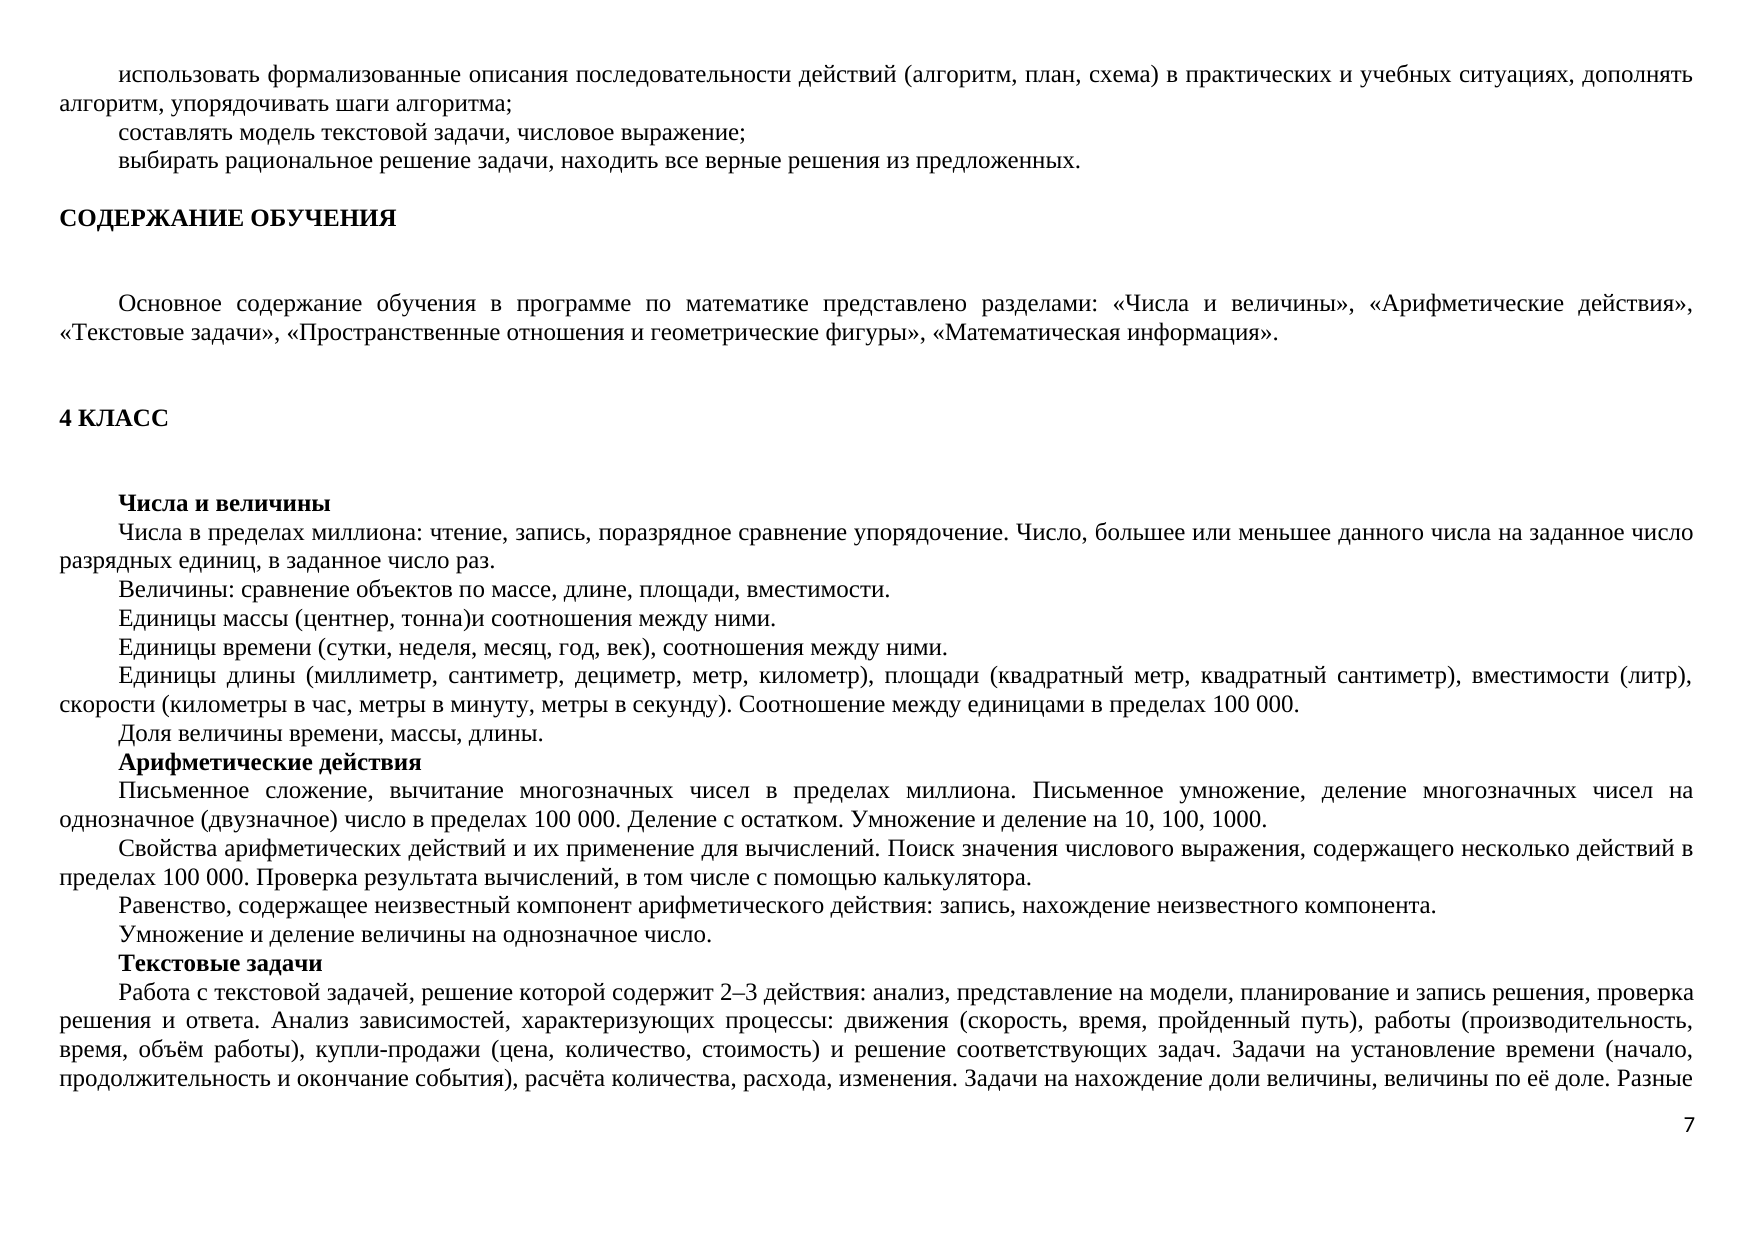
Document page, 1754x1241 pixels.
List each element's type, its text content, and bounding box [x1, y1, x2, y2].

text составлять модель текстовой задачи, числовое выражение; [59, 117, 1695, 145]
text Единицы массы (центнер, тонна)и соотношения между ними. [471, 603, 1695, 632]
text Текстовые задачи [59, 948, 1695, 977]
text использовать формализованные описания последовательности действий (алгоритм, план, схема) в практических и учебных ситуациях, дополнять алгоритм, упорядочивать шаги алгоритма; [59, 59, 1695, 117]
text Единицы времени (сутки, неделя, месяц, год, век), соотношения между ними. [59, 632, 1695, 661]
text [59, 977, 1695, 1092]
text Письменное сложение, вычитание многозначных чисел в пределах миллиона. Письменное умножение, деление многозначных чисел на однозначное (двузначное) число в пределах 100 000. Деление с остатком. Умножение и деление на 10, 100, 1000. [59, 776, 1695, 833]
text Числа и величины [59, 488, 1695, 517]
text Арифметические действия [59, 747, 1695, 776]
text Равенство, содержащее неизвестный компонент арифметического действия: запись, нахождение неизвестного компонента. [59, 891, 1695, 919]
text Основное содержание обучения в программе по математике представлено разделами: «Числа и величины», «Арифметические действия», «Текстовые задачи», «Пространственные отношения и геометрические фигуры», «Математическая информация». [59, 288, 1695, 346]
text Единицы длины (миллиметр, сантиметр, дециметр, метр, километр), площади (квадратный метр, квадратный сантиметр), вместимости (литр), скорости (километры в час, метры в минуту, метры в секунду). Соотношение между единицами в пределах 100 000. [59, 661, 1695, 718]
text выбирать рациональное решение задачи, находить все верные решения из предложенных. [59, 145, 1695, 174]
text СОДЕРЖАНИЕ ОБУЧЕНИЯ [59, 203, 1695, 232]
text Свойства арифметических действий и их применение для вычислений. Поиск значения числового выражения, содержащего несколько действий в пределах 100 000. Проверка результата вычислений, в том числе с помощью калькулятора. [59, 833, 1695, 891]
text Доля величины времени, массы, длины. [59, 718, 1695, 747]
text Единицы массы (центнер, тонна)и соотношения между ними. [59, 603, 303, 632]
text 4 КЛАСС [59, 403, 1695, 431]
text Величины: сравнение объектов по массе, длине, площади, вместимости. [59, 574, 1695, 603]
text Числа в пределах миллиона: чтение, запись, поразрядное сравнение упорядочение. Число, большее или меньшее данного числа на заданное число разрядных единиц, в заданное число раз. [59, 517, 1695, 574]
text Умножение и деление величины на однозначное число. [59, 919, 1695, 948]
